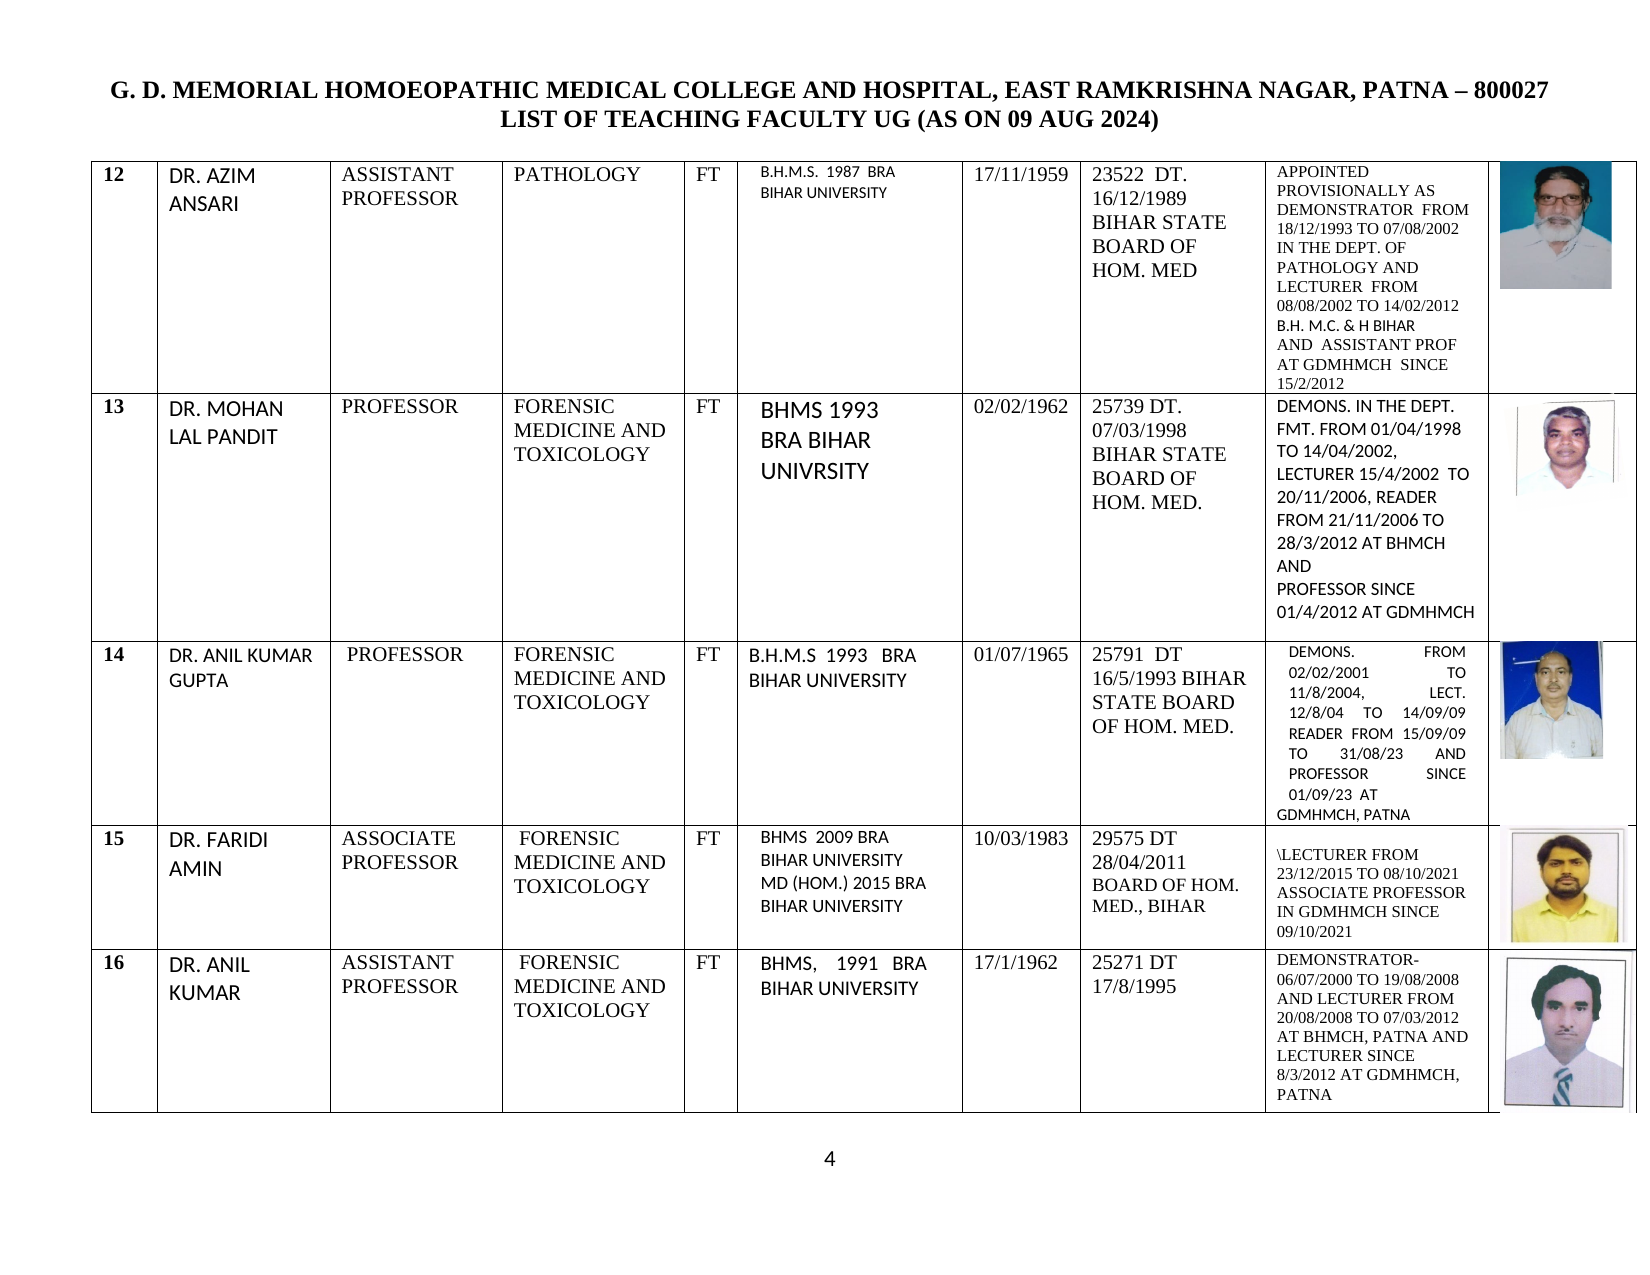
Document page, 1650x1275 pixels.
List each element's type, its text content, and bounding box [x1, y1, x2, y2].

table_cell 29575 DT 28/04/2011 BOARD OF HOM. MED., BIHAR [1081, 826, 1265, 949]
table_cell DR. ANIL KUMAR GUPTA [158, 642, 330, 824]
table_cell DEMONS. FROM 02/02/2001 TO 11/8/2004, LECT. 12/8/04 TO 14/09/09 READER FROM 15/09/09 TO 31/08/23 AND PROFESSOR SINCE 01/09/23 AT GDMHMCH, PATNA [1266, 642, 1488, 824]
picture [1500, 641, 1604, 759]
table_cell DR. FARIDI AMIN [158, 826, 330, 949]
table_cell 17/1/1962 [963, 950, 1080, 1112]
table_cell APPOINTED PROVISIONALLY AS DEMONSTRATOR FROM 18/12/1993 TO 07/08/2002 IN THE DEPT. OF PATHOLOGY AND LECTURER FROM 08/08/2002 TO 14/02/2012 B.H. M.C. & H BIHAR AND ASSISTANT PROF AT GDMHMCH SINCE 15/2/2012 [1266, 162, 1488, 393]
table_cell 25739 DT. 07/03/1998 BIHAR STATE BOARD OF HOM. MED. [1081, 394, 1265, 641]
table_cell PROFESSOR [331, 394, 502, 641]
picture [1500, 825, 1629, 949]
table_cell 23522 DT. 16/12/1989 BIHAR STATE BOARD OF HOM. MED [1081, 162, 1265, 393]
table_cell BHMS, 1991 BRA BIHAR UNIVERSITY [738, 950, 962, 1112]
table_cell 13 [92, 394, 157, 641]
table_cell 25791 DT 16/5/1993 BIHAR STATE BOARD OF HOM. MED. [1081, 642, 1265, 824]
table_cell 12 [92, 162, 157, 393]
table_cell 01/07/1965 [963, 642, 1080, 824]
table_cell ASSISTANT PROFESSOR [331, 162, 502, 393]
table_cell 17/11/1959 [963, 162, 1080, 393]
table_cell FORENSIC MEDICINE AND TOXICOLOGY [503, 826, 684, 949]
table_cell [1489, 642, 1636, 824]
table_cell DR. MOHAN LAL PANDIT [158, 394, 330, 641]
table_cell FT [685, 826, 737, 949]
table_cell [1489, 162, 1636, 393]
table_cell ASSISTANT PROFESSOR [331, 950, 502, 1112]
table_cell B.H.M.S. 1987 BRA BIHAR UNIVERSITY [738, 162, 962, 393]
table_cell [1489, 394, 1636, 641]
table_cell BHMS 2009 BRA BIHAR UNIVERSITY MD (HOM.) 2015 BRA BIHAR UNIVERSITY [738, 826, 962, 949]
table_cell B.H.M.S 1993 BRA BIHAR UNIVERSITY [738, 642, 962, 824]
table_cell FT [685, 162, 737, 393]
table_cell FORENSIC MEDICINE AND TOXICOLOGY [503, 394, 684, 641]
table_cell [1489, 826, 1500, 949]
table_cell PROFESSOR [331, 642, 502, 824]
table_cell FORENSIC MEDICINE AND TOXICOLOGY [503, 642, 684, 824]
picture [1500, 950, 1636, 1113]
table_cell DEMONSTRATOR-06/07/2000 TO 19/08/2008 AND LECTURER FROM 20/08/2008 TO 07/03/2012 AT BHMCH, PATNA AND LECTURER SINCE 8/3/2012 AT GDMHMCH, PATNA [1266, 950, 1488, 1112]
table_cell DEMONS. IN THE DEPT. FMT. FROM 01/04/1998 TO 14/04/2002, LECTURER 15/4/2002 TO 20/11/2006, READER FROM 21/11/2006 TO 28/3/2012 AT BHMCH AND PROFESSOR SINCE 01/4/2012 AT GDMHMCH [1266, 394, 1488, 641]
table_cell 10/03/1983 [963, 826, 1080, 949]
picture [1500, 161, 1612, 289]
table_cell [1629, 826, 1636, 949]
table_cell DR. AZIM ANSARI [158, 162, 330, 393]
table_cell DR. ANIL KUMAR [158, 950, 330, 1112]
table_cell BHMS 1993 BRA BIHAR UNIVRSITY [738, 394, 962, 641]
picture [1504, 394, 1627, 512]
table_cell 25271 DT 17/8/1995 [1081, 950, 1265, 1112]
table_cell 14 [92, 642, 157, 824]
table_cell FT [685, 394, 737, 641]
table_cell \LECTURER FROM 23/12/2015 TO 08/10/2021 ASSOCIATE PROFESSOR IN GDMHMCH SINCE 09/10/2021 [1266, 826, 1488, 949]
table_cell 15 [92, 826, 157, 949]
table_cell [1489, 950, 1500, 1112]
table_cell PATHOLOGY [503, 162, 684, 393]
table_cell FORENSIC MEDICINE AND TOXICOLOGY [503, 950, 684, 1112]
table_cell FT [685, 642, 737, 824]
table_cell ASSOCIATE PROFESSOR [331, 826, 502, 949]
table_cell 02/02/1962 [963, 394, 1080, 641]
table_cell 16 [92, 950, 157, 1112]
table_cell FT [685, 950, 737, 1112]
